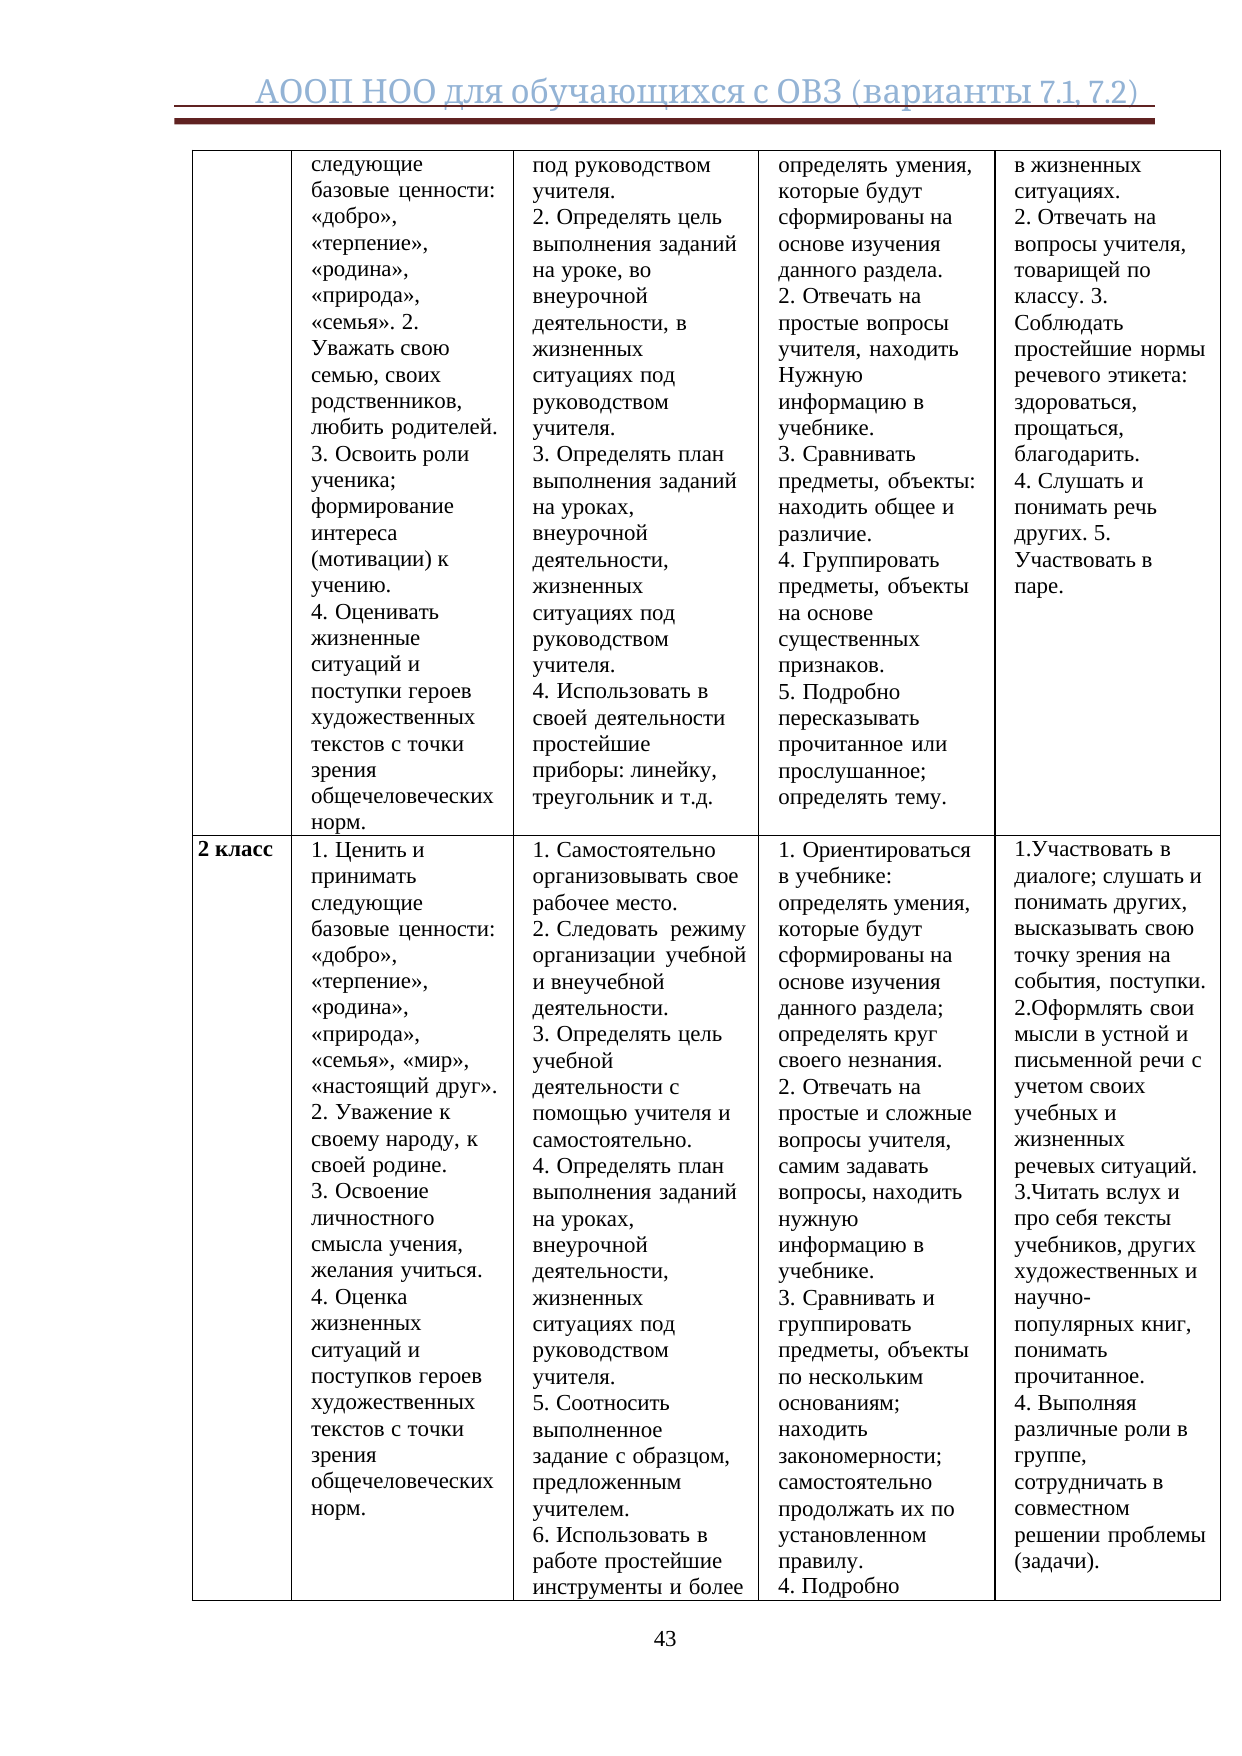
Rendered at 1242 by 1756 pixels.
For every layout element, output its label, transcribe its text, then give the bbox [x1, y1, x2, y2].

table_header в жизненных ситуациях. 2. Отвечать на вопросы учителя, товарищей по классу. 3. Соблюдать простейшие нормы речевого этикета: здороваться, прощаться, благодарить. 4. Слушать и понимать речь других. 5. Участвовать в паре. [996, 151, 1220, 835]
table_cell 2 класс [193, 836, 291, 1600]
table_header следующие базовые ценности: «добро», «терпение», «родина», «природа», «семья». 2. Уважать свою семью, своих родственников, любить родителей. Освоить роли ученика; формирование интереса (мотивации) к учению. Оценивать жизненные ситуаций и поступки героев художественных текстов с точки зрения общечеловеческих норм. [292, 151, 513, 835]
table_header под руководством учителя. Определять цель выполнения заданий на уроке, во внеурочной деятельности, в жизненных ситуациях под руководством учителя. Определять план выполнения заданий на уроках, внеурочной деятельности, жизненных ситуациях под руководством учителя. Использовать в своей деятельности простейшие приборы: линейку, треугольник и т.д. [514, 151, 758, 835]
table_cell 1.Участвовать в диалоге; слушать и понимать других, высказывать свою точку зрения на события, поступки. 2.Оформлять свои мысли в устной и письменной речи с учетом своих учебных и жизненных речевых ситуаций. 3.Читать вслух и про себя тексты учебников, других художественных и научно- популярных книг, понимать прочитанное. 4. Выполняя различные роли в группе, сотрудничать в совместном решении проблемы (задачи). [996, 836, 1220, 1600]
table_cell Ориентироваться в учебнике: определять умения, которые будут сформированы на основе изучения данного раздела; определять круг своего незнания. Отвечать на простые и сложные вопросы учителя, самим задавать вопросы, находить нужную информацию в учебнике. Сравнивать и группировать предметы, объекты по нескольким основаниям; находить закономерности; самостоятельно продолжать их по установленном правилу. Подробно [759, 836, 994, 1600]
table_cell Ценить и принимать следующие базовые ценности: «добро», «терпение», «родина», «природа», «семья», «мир», «настоящий друг». Уважение к своему народу, к своей родине. Освоение личностного смысла учения, желания учиться. Оценка жизненных ситуаций и поступков героев художественных текстов с точки зрения общечеловеческих норм. [292, 836, 513, 1600]
table_header [193, 151, 291, 835]
table_header определять умения, которые будут сформированы на основе изучения данного раздела. Отвечать на простые вопросы учителя, находить Нужную информацию в учебнике. Сравнивать предметы, объекты: находить общее и различие. Группировать предметы, объекты на основе существенных признаков. Подробно пересказывать прочитанное или прослушанное; определять тему. [759, 151, 994, 835]
table_cell Самостоятельно организовывать свое рабочее место. Следовать режиму организации учебной и внеучебной деятельности. Определять цель учебной деятельности с помощью учителя и самостоятельно. Определять план выполнения заданий на уроках, внеурочной деятельности, жизненных ситуациях под руководством учителя. Соотносить выполненное задание с образцом, предложенным учителем. Использовать в работе простейшие инструменты и более [514, 836, 758, 1600]
